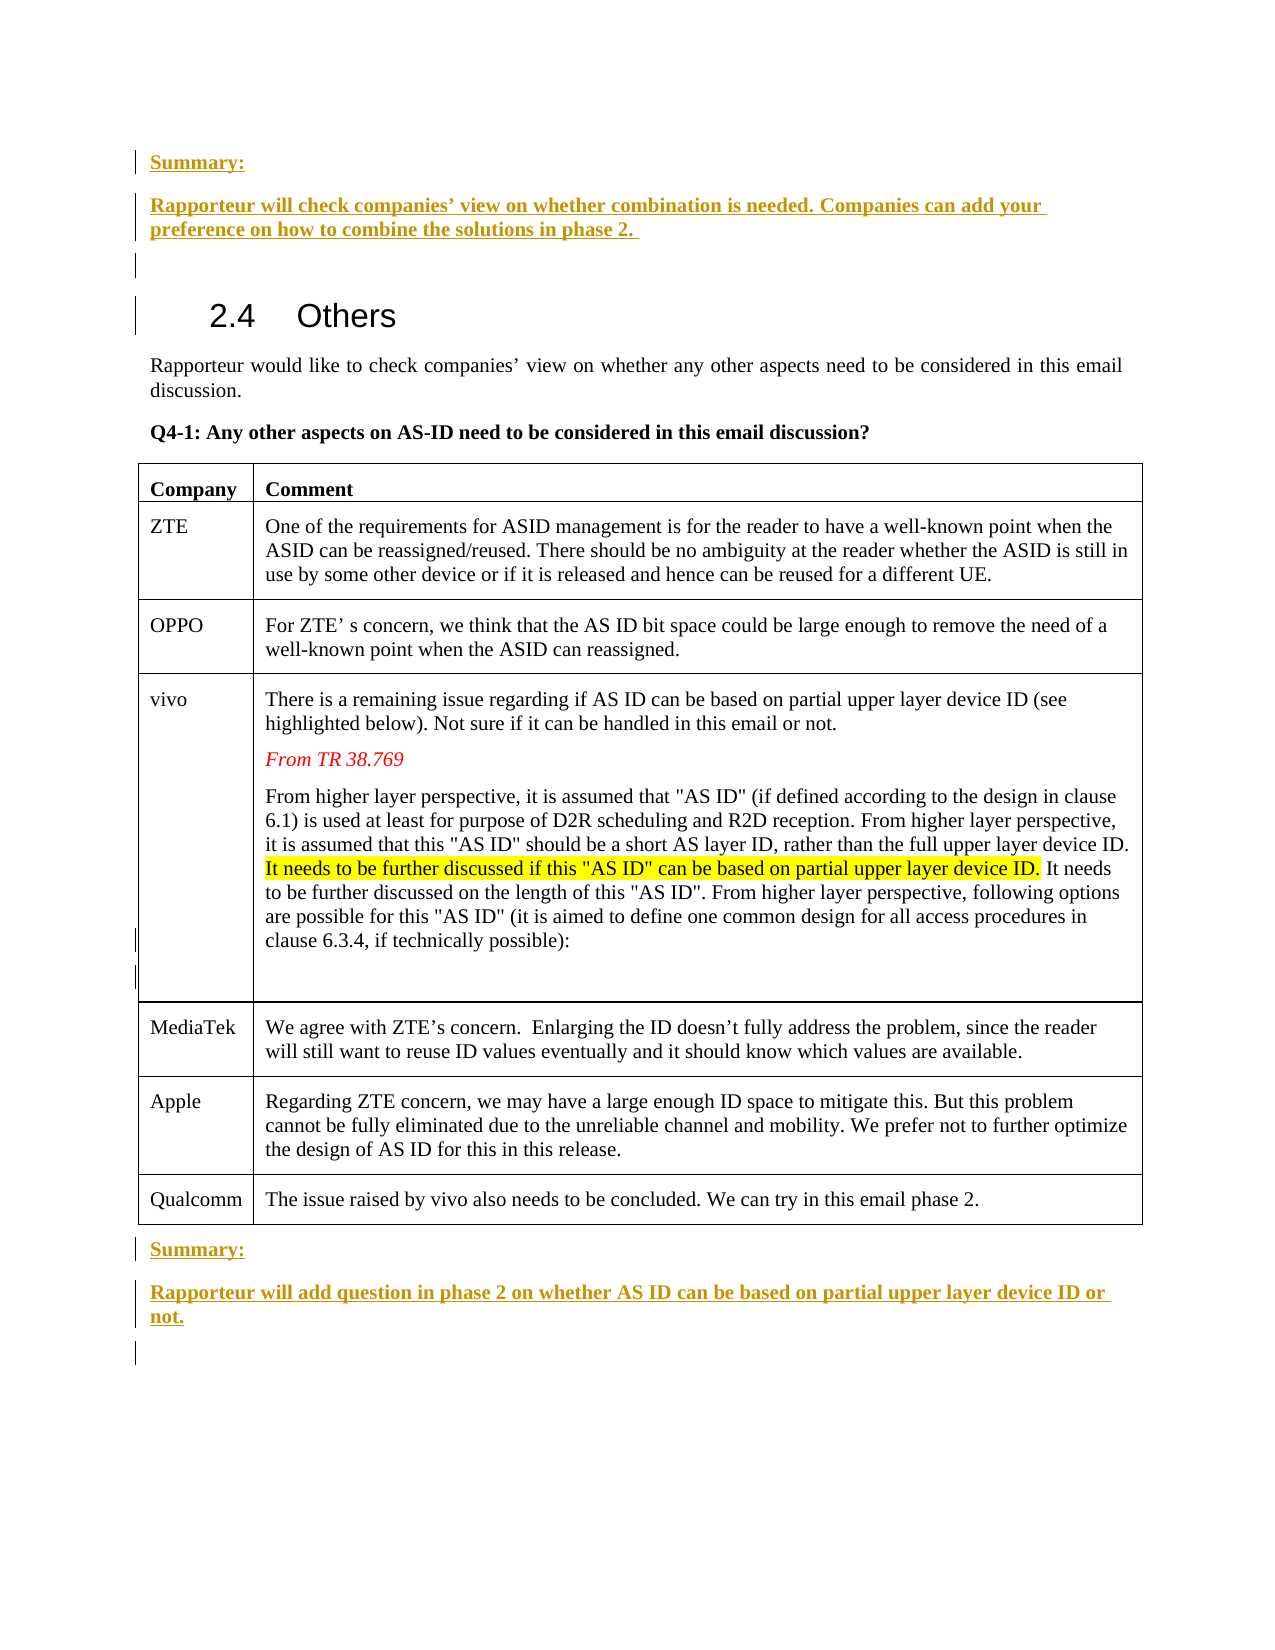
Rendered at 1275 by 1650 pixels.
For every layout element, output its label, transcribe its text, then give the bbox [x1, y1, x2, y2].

table_cell Regarding ZTE concern, we may have a large enough ID space to mitigate this. But this problem cannot be fully eliminated due to the unreliable channel and mobility. We prefer not to further optimize the design of AS ID for this in this release. [254, 1077, 1142, 1174]
table_cell We agree with ZTE’s concern. Enlarging the ID doesn’t fully address the problem, since the reader will still want to reuse ID values eventually and it should know which values are available. [254, 1003, 1142, 1076]
table_cell Apple [139, 1077, 253, 1174]
table_cell ZTE [139, 502, 253, 599]
text Rapporteur would like to check companies’ view on whether any other aspects need to be considered in this email discussion. [150, 353, 1125, 402]
table_cell vivo [139, 674, 253, 1001]
subtitle Others [209, 296, 1125, 335]
table_cell MediaTek [139, 1003, 253, 1076]
table_header Comment [254, 464, 1142, 501]
table_cell For ZTE’ s concern, we think that the AS ID bit space could be large enough to remove the need of a well-known point when the ASID can reassigned. [254, 600, 1142, 673]
table_cell The issue raised by vivo also needs to be concluded. We can try in this email phase 2. [254, 1175, 1142, 1224]
subtitle Q4-1: Any other aspects on AS-ID need to be considered in this email discussion? [150, 420, 1125, 444]
table_cell One of the requirements for ASID management is for the reader to have a well-known point when the ASID can be reassigned/reused. There should be no ambiguity at the reader whether the ASID is still in use by some other device or if it is released and hence can be reused for a different UE. [254, 502, 1142, 599]
table_cell There is a remaining issue regarding if AS ID can be based on partial upper layer device ID (see highlighted below). Not sure if it can be handled in this email or not. From TR 38.769 From higher layer perspective, it is assumed that "AS ID" (if defined according to the design in clause 6.1) is used at least for purpose of D2R scheduling and R2D reception. From higher layer perspective, it is assumed that this "AS ID" should be a short AS layer ID, rather than the full upper layer device ID. It needs to be further discussed if this "AS ID" can be based on partial upper layer device ID. It needs to be further discussed on the length of this "AS ID". From higher layer perspective, following options are possible for this "AS ID" (it is aimed to define one common design for all access procedures in clause 6.3.4, if technically possible): [254, 674, 1142, 1001]
table_cell Qualcomm [139, 1175, 253, 1224]
table_header Company [139, 464, 253, 501]
table_cell OPPO [139, 600, 253, 673]
